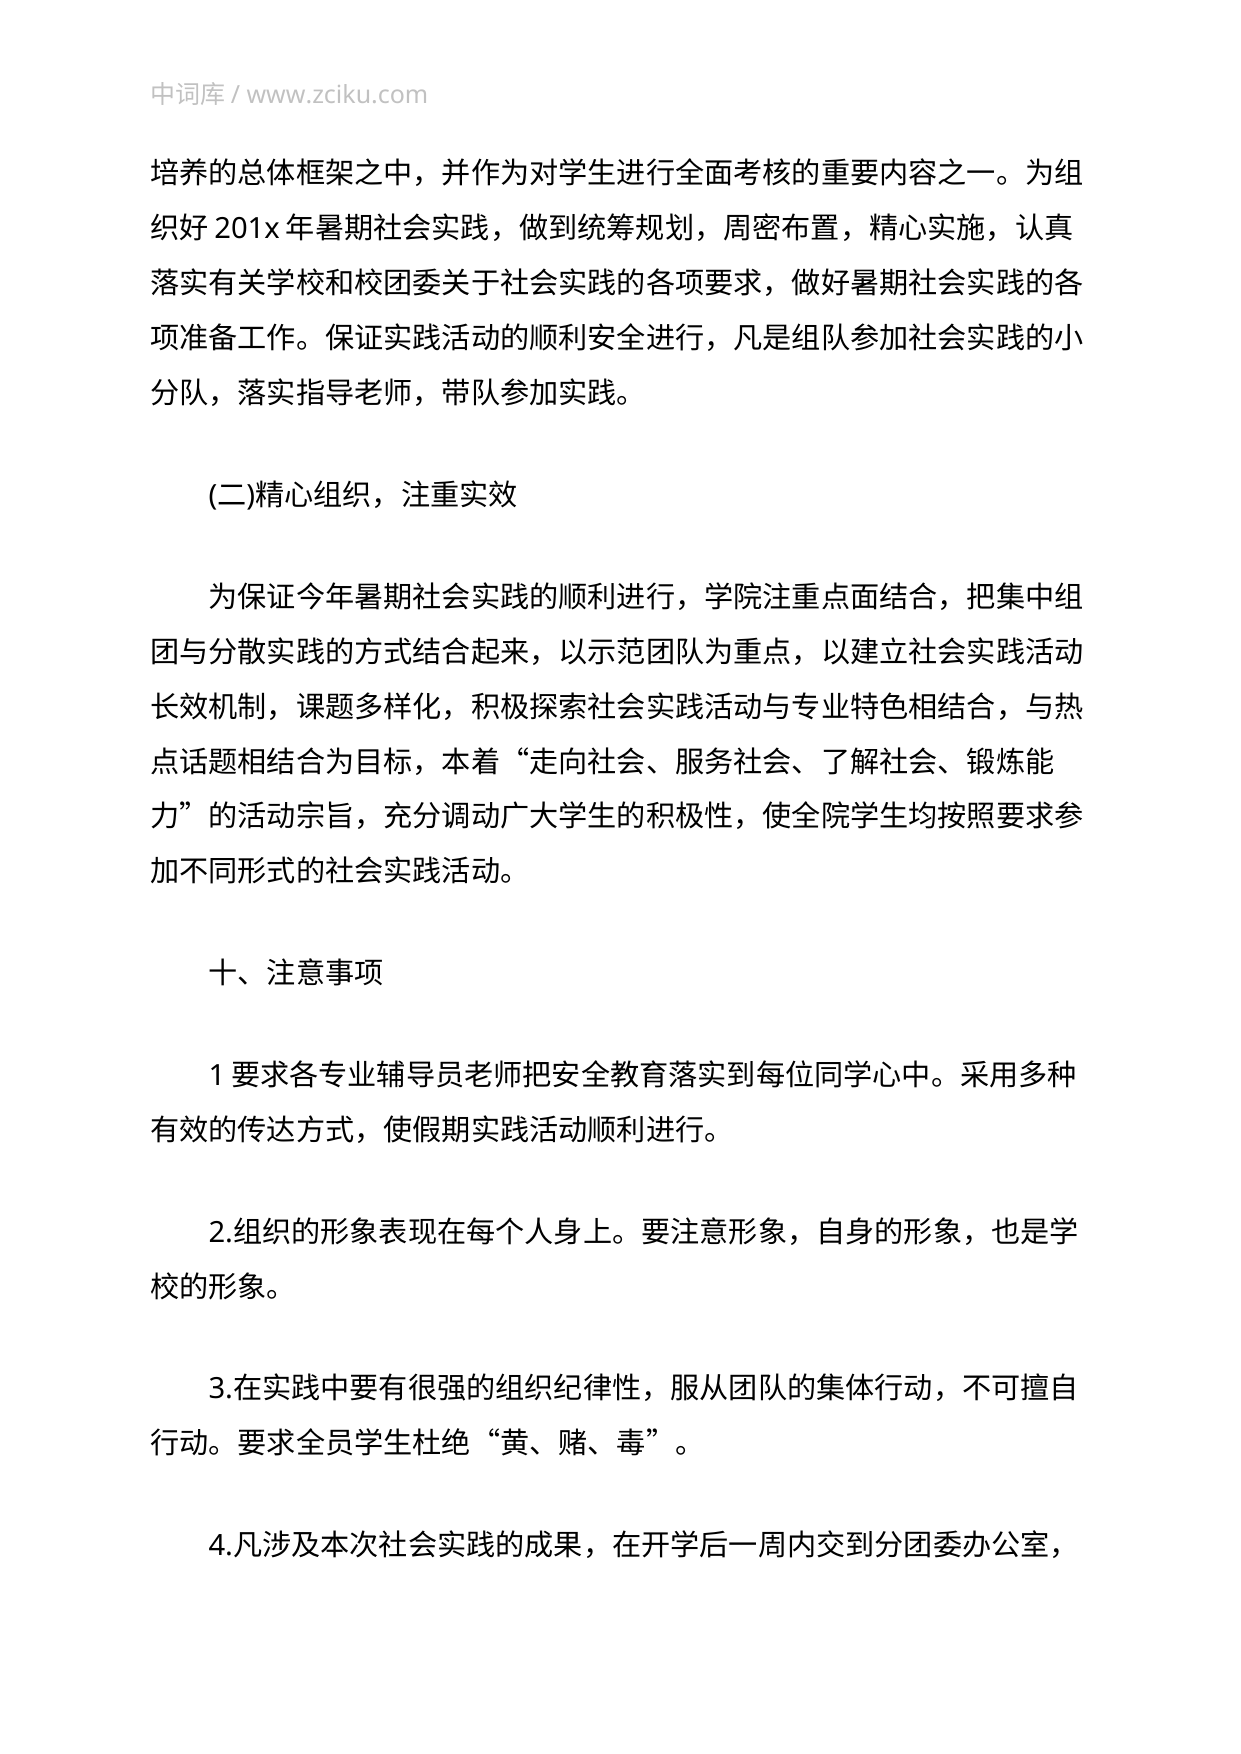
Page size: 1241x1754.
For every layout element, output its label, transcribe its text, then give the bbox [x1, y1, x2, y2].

text 为保证今年暑期社会实践的顺利进行，学院注重点面结合，把集中组团与分散实践的方式结合起来，以示范团队为重点，以建立社会实践活动长效机制，课题多样化，积极探索社会实践活动与专业特色相结合，与热点话题相结合为目标，本着“走向社会、服务社会、了解社会、锻炼能力”的活动宗旨，充分调动广大学生的积极性，使全院学生均按照要求参加不同形式的社会实践活动。 [150, 573, 1090, 890]
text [150, 1522, 1090, 1564]
text (二)精心组织，注重实效 [150, 471, 1090, 514]
text 2.组织的形象表现在每个人身上。要注意形象，自身的形象，也是学校的形象。 [150, 1208, 1090, 1306]
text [150, 150, 1090, 412]
text 1要求各专业辅导员老师把安全教育落实到每位同学心中。采用多种有效的传达方式，使假期实践活动顺利进行。 [150, 1051, 1090, 1149]
text 十、注意事项 [150, 950, 1090, 992]
text 3.在实践中要有很强的组织纪律性，服从团队的集体行动，不可擅自行动。要求全员学生杜绝“黄、赌、毒”。 [150, 1365, 1090, 1462]
